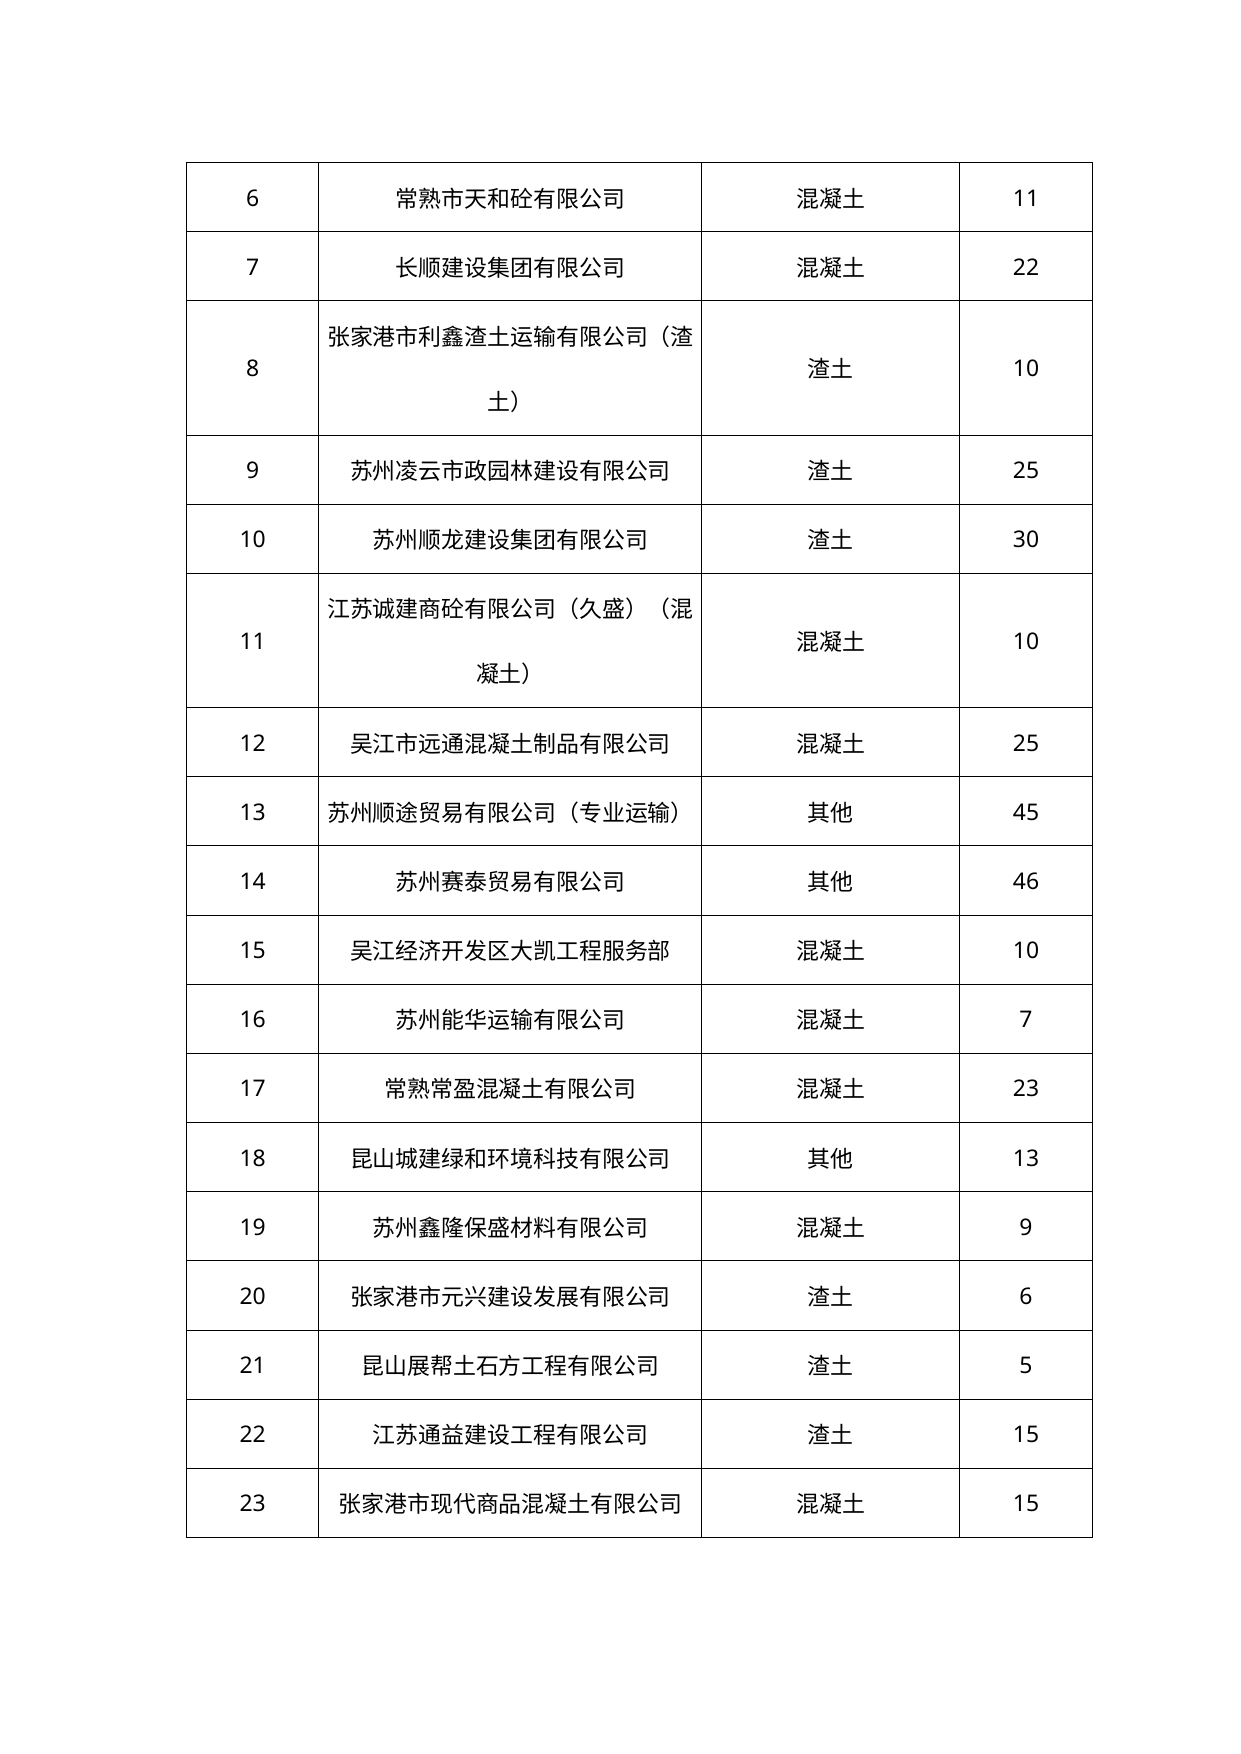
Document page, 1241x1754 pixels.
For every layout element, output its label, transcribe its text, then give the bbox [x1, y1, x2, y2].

table_cell 苏州顺龙建设集团有限公司 [319, 505, 701, 573]
table_cell 吴江市远通混凝土制品有限公司 [319, 708, 701, 776]
table_cell 昆山展帮土石方工程有限公司 [319, 1331, 701, 1399]
table_cell 17 [187, 1054, 318, 1122]
table_cell 张家港市现代商品混凝土有限公司 [319, 1469, 701, 1537]
table_cell 渣土 [702, 436, 959, 504]
table_cell 13 [187, 777, 318, 845]
table_cell 混凝土 [702, 985, 959, 1053]
table_cell 14 [187, 846, 318, 914]
table_cell 混凝土 [702, 1054, 959, 1122]
table_cell 9 [187, 436, 318, 504]
table_cell 渣土 [702, 301, 959, 434]
table_cell 6 [960, 1261, 1092, 1329]
table_cell 吴江经济开发区大凯工程服务部 [319, 916, 701, 984]
table_cell 21 [187, 1331, 318, 1399]
table_cell 25 [960, 708, 1092, 776]
table_cell 19 [187, 1192, 318, 1260]
table_cell 混凝土 [702, 916, 959, 984]
table_cell 昆山城建绿和环境科技有限公司 [319, 1123, 701, 1191]
table_cell 25 [960, 436, 1092, 504]
table_cell 6 [187, 163, 318, 231]
table_cell 渣土 [702, 1400, 959, 1468]
table_cell 16 [187, 985, 318, 1053]
table_cell 其他 [702, 846, 959, 914]
table_cell 混凝土 [702, 163, 959, 231]
table_cell 46 [960, 846, 1092, 914]
table_cell 其他 [702, 777, 959, 845]
table_cell 12 [187, 708, 318, 776]
table_cell 苏州顺途贸易有限公司（专业运输） [319, 777, 701, 845]
table_cell 江苏通益建设工程有限公司 [319, 1400, 701, 1468]
table_cell 混凝土 [702, 574, 959, 707]
table_cell 22 [187, 1400, 318, 1468]
table_cell 15 [960, 1400, 1092, 1468]
table_cell 23 [960, 1054, 1092, 1122]
table_cell 张家港市元兴建设发展有限公司 [319, 1261, 701, 1329]
table_cell 常熟市天和砼有限公司 [319, 163, 701, 231]
table_cell 渣土 [702, 505, 959, 573]
table_cell 13 [960, 1123, 1092, 1191]
table_cell 10 [960, 301, 1092, 434]
table_cell 混凝土 [702, 1192, 959, 1260]
table_cell 常熟常盈混凝土有限公司 [319, 1054, 701, 1122]
table_cell 混凝土 [702, 232, 959, 300]
table_cell 23 [187, 1469, 318, 1537]
table_cell 苏州能华运输有限公司 [319, 985, 701, 1053]
table_cell 渣土 [702, 1331, 959, 1399]
table_cell 20 [187, 1261, 318, 1329]
table_cell 10 [187, 505, 318, 573]
table_cell 18 [187, 1123, 318, 1191]
table_cell 30 [960, 505, 1092, 573]
table_cell 8 [187, 301, 318, 434]
table_cell 11 [960, 163, 1092, 231]
table_cell 其他 [702, 1123, 959, 1191]
table_cell 15 [960, 1469, 1092, 1537]
table_cell 混凝土 [702, 708, 959, 776]
table_cell 10 [960, 916, 1092, 984]
table_cell 22 [960, 232, 1092, 300]
table_cell 苏州凌云市政园林建设有限公司 [319, 436, 701, 504]
table_cell 7 [960, 985, 1092, 1053]
table_cell 渣土 [702, 1261, 959, 1329]
table_cell 11 [187, 574, 318, 707]
table_cell 5 [960, 1331, 1092, 1399]
table_cell 9 [960, 1192, 1092, 1260]
table_cell 45 [960, 777, 1092, 845]
table_cell 10 [960, 574, 1092, 707]
table_cell 15 [187, 916, 318, 984]
table_cell 混凝土 [702, 1469, 959, 1537]
table_cell 张家港市利鑫渣土运输有限公司（渣土） [319, 301, 701, 434]
table_cell 苏州赛泰贸易有限公司 [319, 846, 701, 914]
table_cell 7 [187, 232, 318, 300]
table_cell 长顺建设集团有限公司 [319, 232, 701, 300]
table_cell 江苏诚建商砼有限公司（久盛）（混凝土） [319, 574, 701, 707]
table_cell 苏州鑫隆保盛材料有限公司 [319, 1192, 701, 1260]
